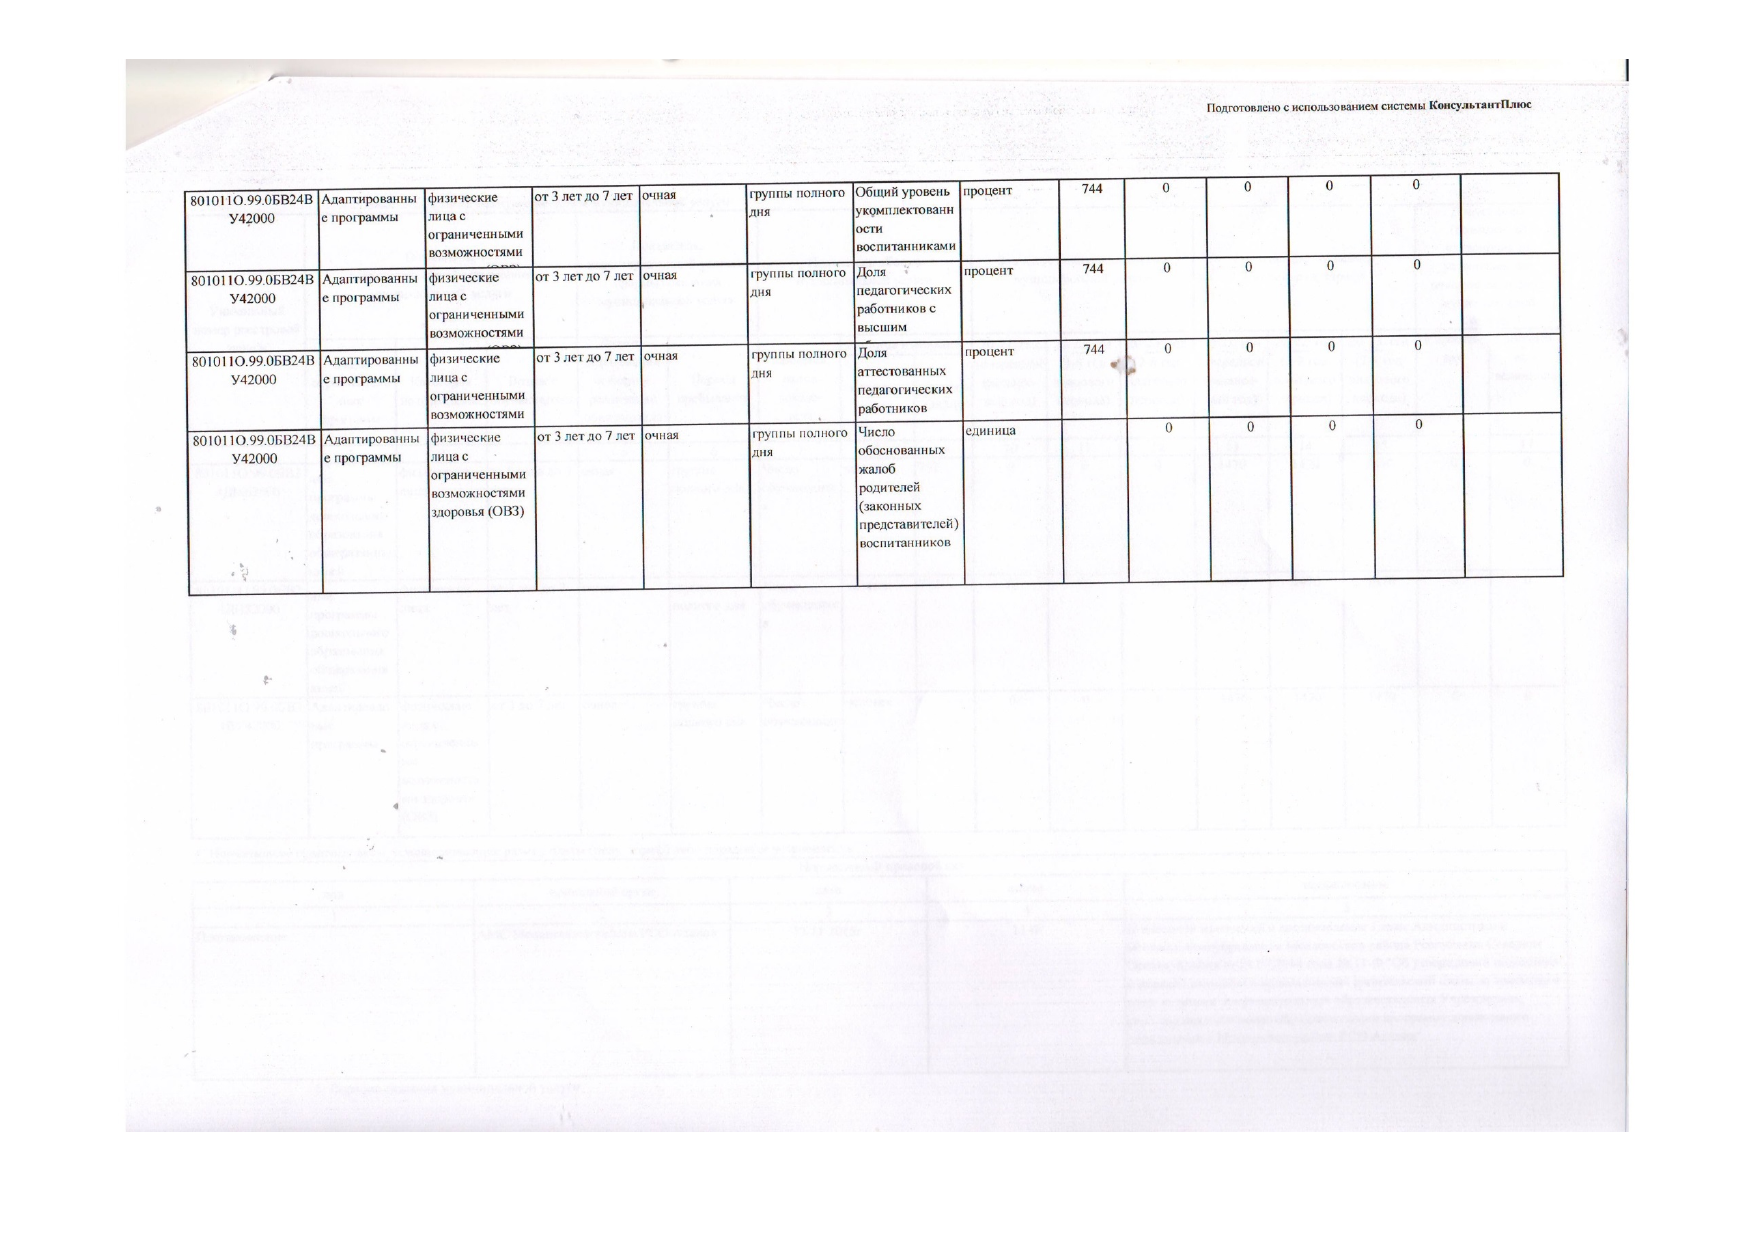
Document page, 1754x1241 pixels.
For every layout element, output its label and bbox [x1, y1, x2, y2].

picture [118, 59, 1636, 1132]
